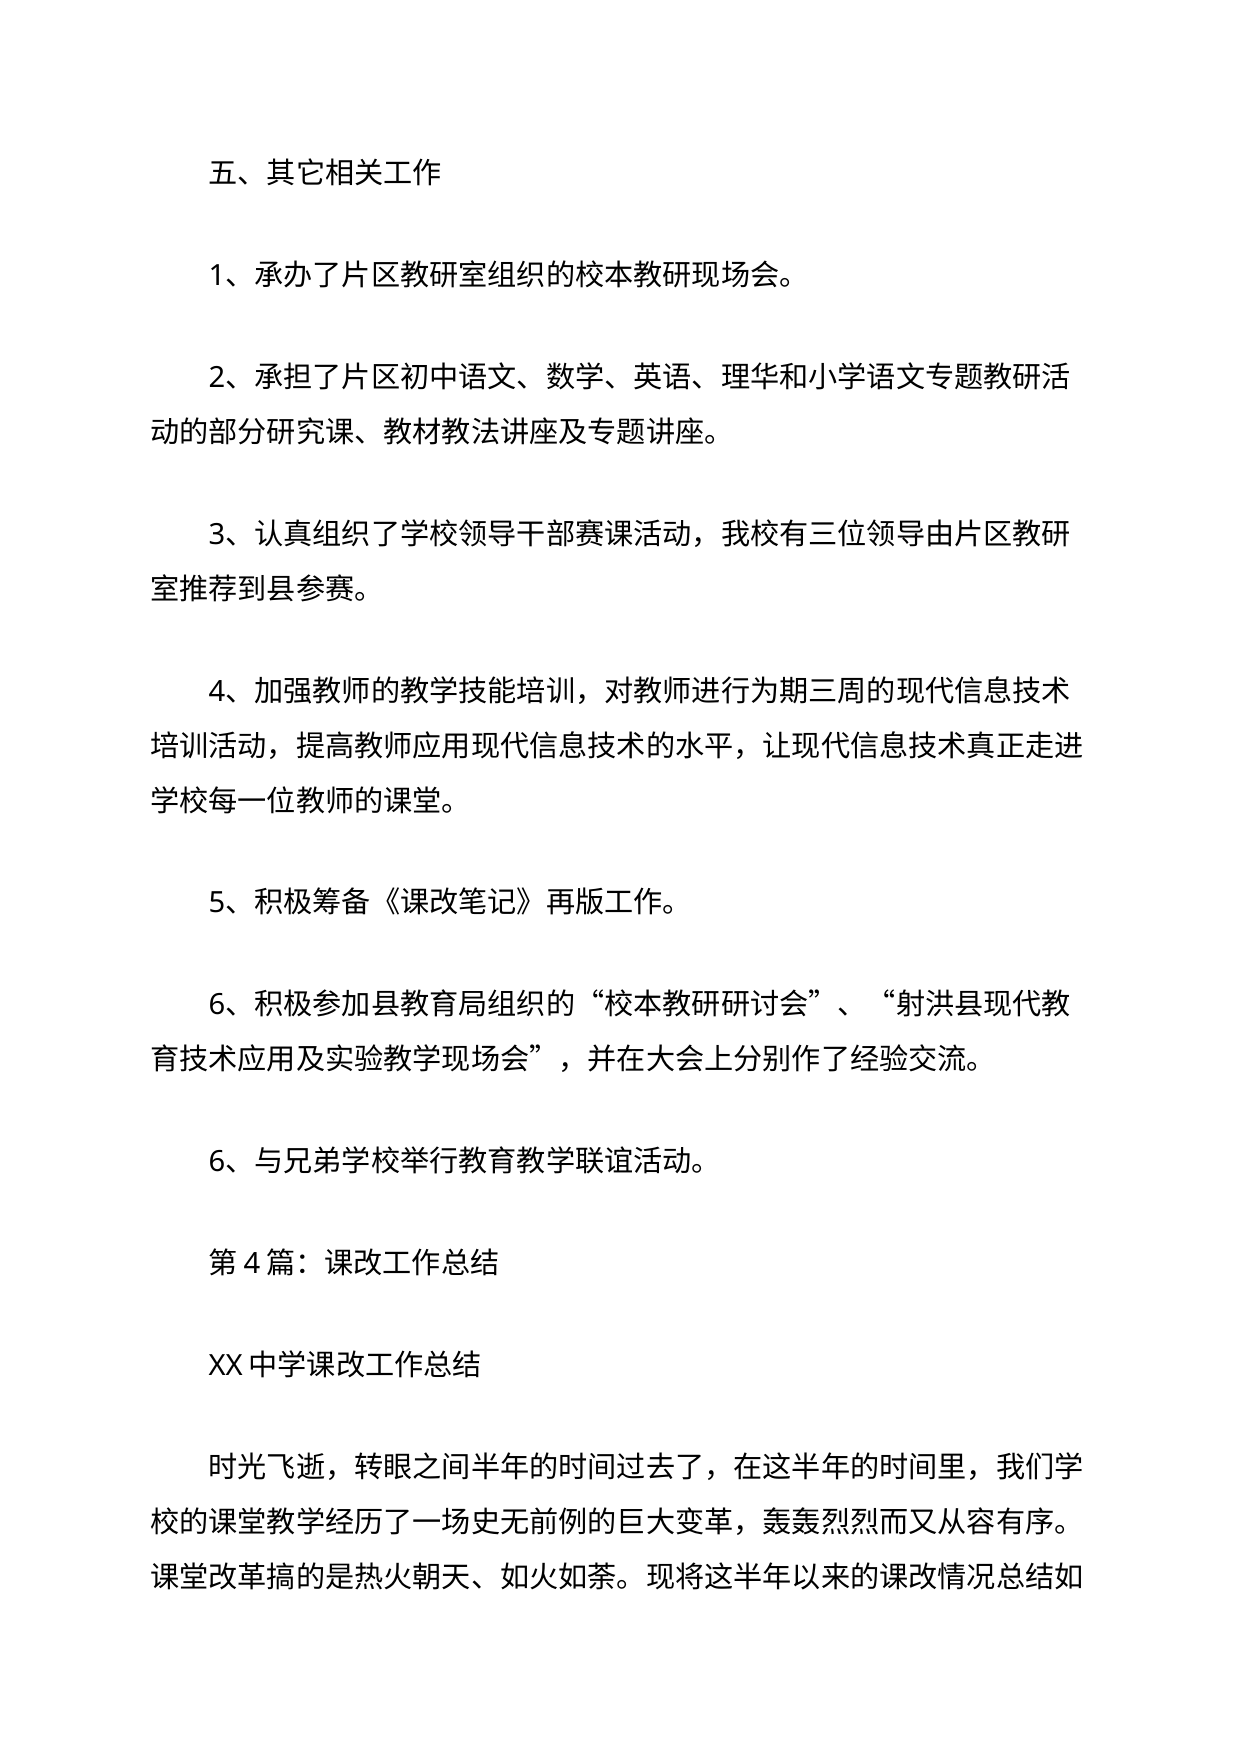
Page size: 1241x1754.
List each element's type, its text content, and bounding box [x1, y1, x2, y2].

text XX中学课改工作总结 [150, 1342, 1090, 1384]
text 2、承担了片区初中语文、数学、英语、理华和小学语文专题教研活动的部分研究课、教材教法讲座及专题讲座。 [150, 354, 1090, 451]
text 6、与兄弟学校举行教育教学联谊活动。 [150, 1138, 1090, 1180]
text 6、积极参加县教育局组织的“校本教研研讨会”、“射洪县现代教育技术应用及实验教学现场会”，并在大会上分别作了经验交流。 [150, 981, 1090, 1078]
text 4、加强教师的教学技能培训，对教师进行为期三周的现代信息技术培训活动，提高教师应用现代信息技术的水平，让现代信息技术真正走进学校每一位教师的课堂。 [150, 667, 1090, 819]
text 五、其它相关工作 [150, 150, 1090, 192]
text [150, 1444, 1090, 1596]
text 5、积极筹备《课改笔记》再版工作。 [150, 879, 1090, 921]
text 第4篇：课改工作总结 [150, 1240, 1090, 1282]
text 1、承办了片区教研室组织的校本教研现场会。 [150, 252, 1090, 294]
text 3、认真组织了学校领导干部赛课活动，我校有三位领导由片区教研室推荐到县参赛。 [150, 511, 1090, 608]
